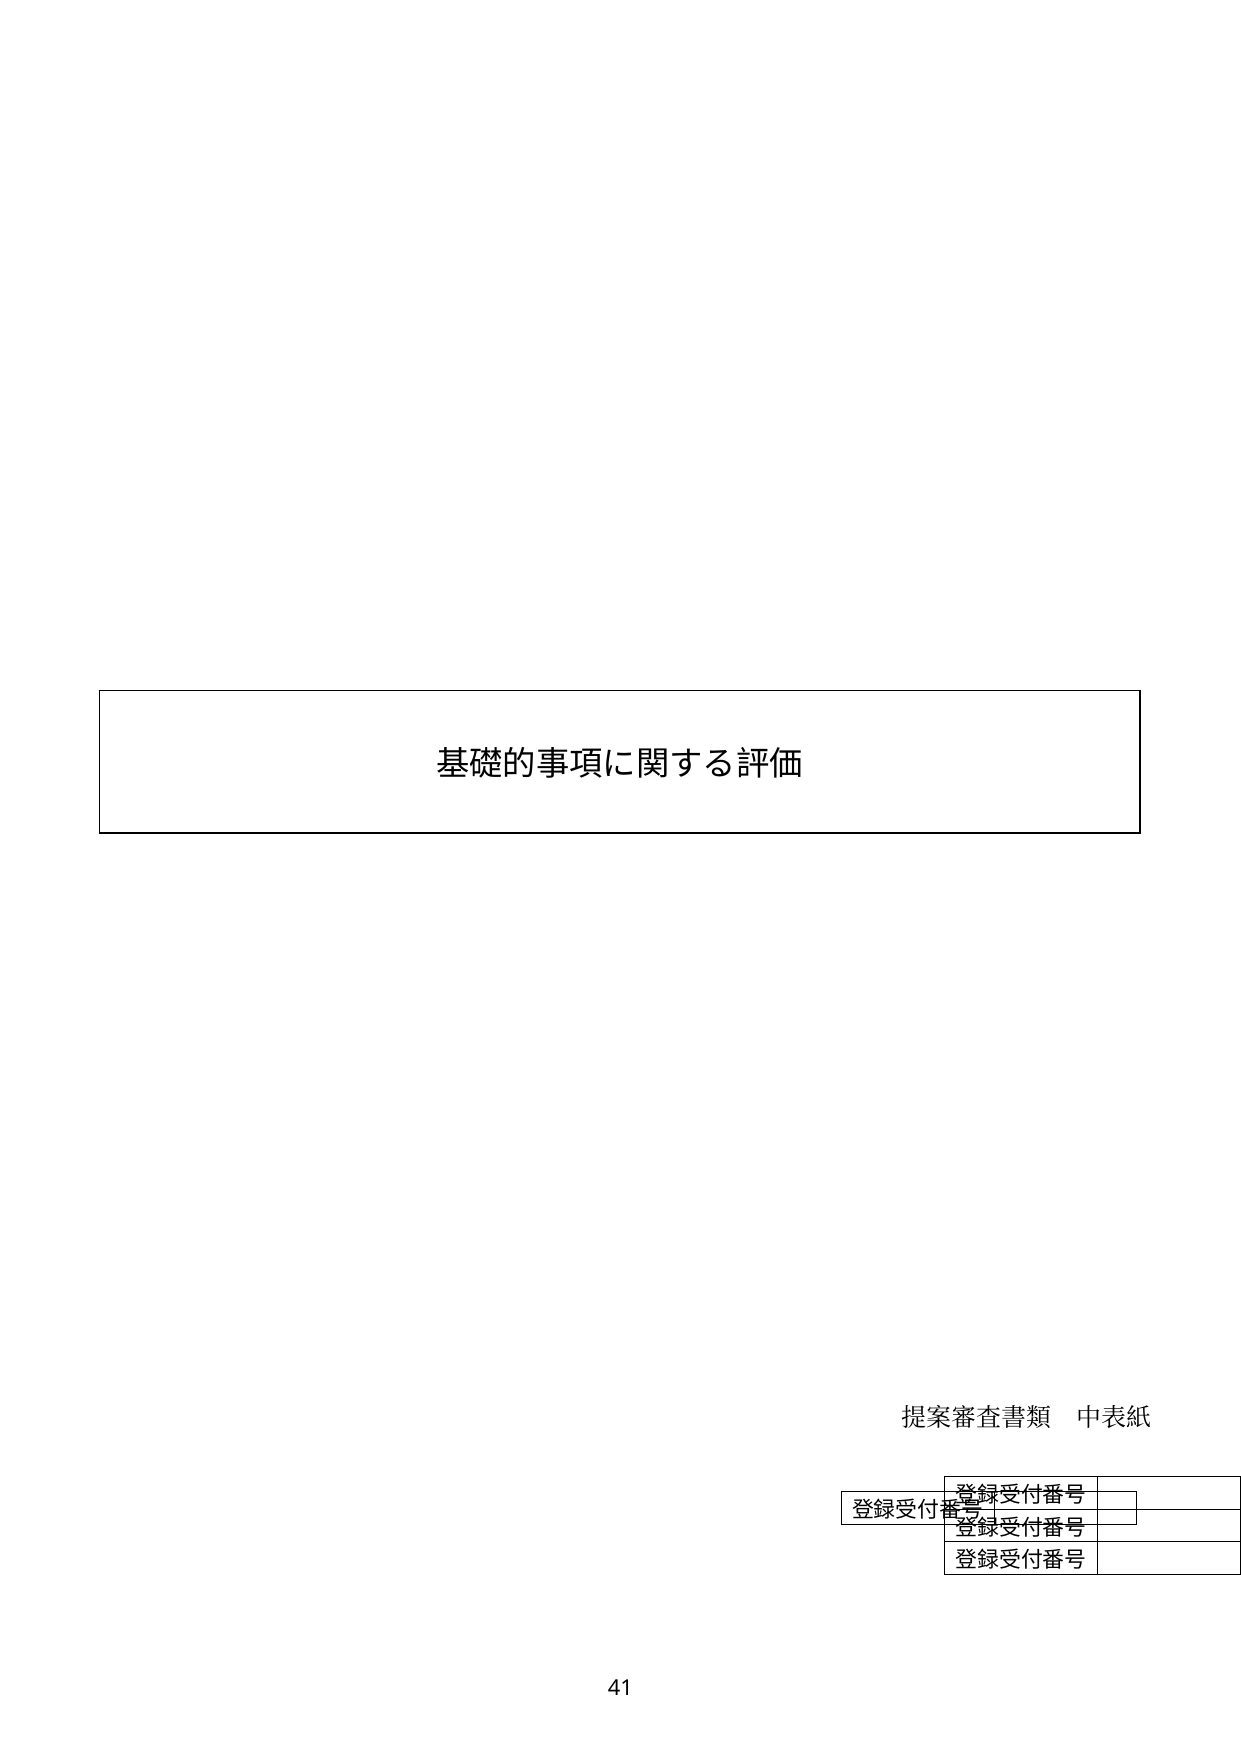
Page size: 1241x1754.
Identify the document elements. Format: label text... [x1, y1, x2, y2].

text 提案審査書類 中表紙 [89, 1397, 1152, 1434]
table_cell [1098, 1542, 1240, 1574]
table_cell 登録受付番号 [945, 1510, 1097, 1541]
table_header 登録受付番号 [842, 1492, 944, 1524]
table_header [1098, 1477, 1240, 1508]
table_cell [1098, 1510, 1240, 1541]
table_cell 登録受付番号 [945, 1542, 1097, 1574]
text 基礎的事項に関する評価 [100, 691, 1139, 832]
table_header 登録受付番号 [945, 1477, 1097, 1508]
